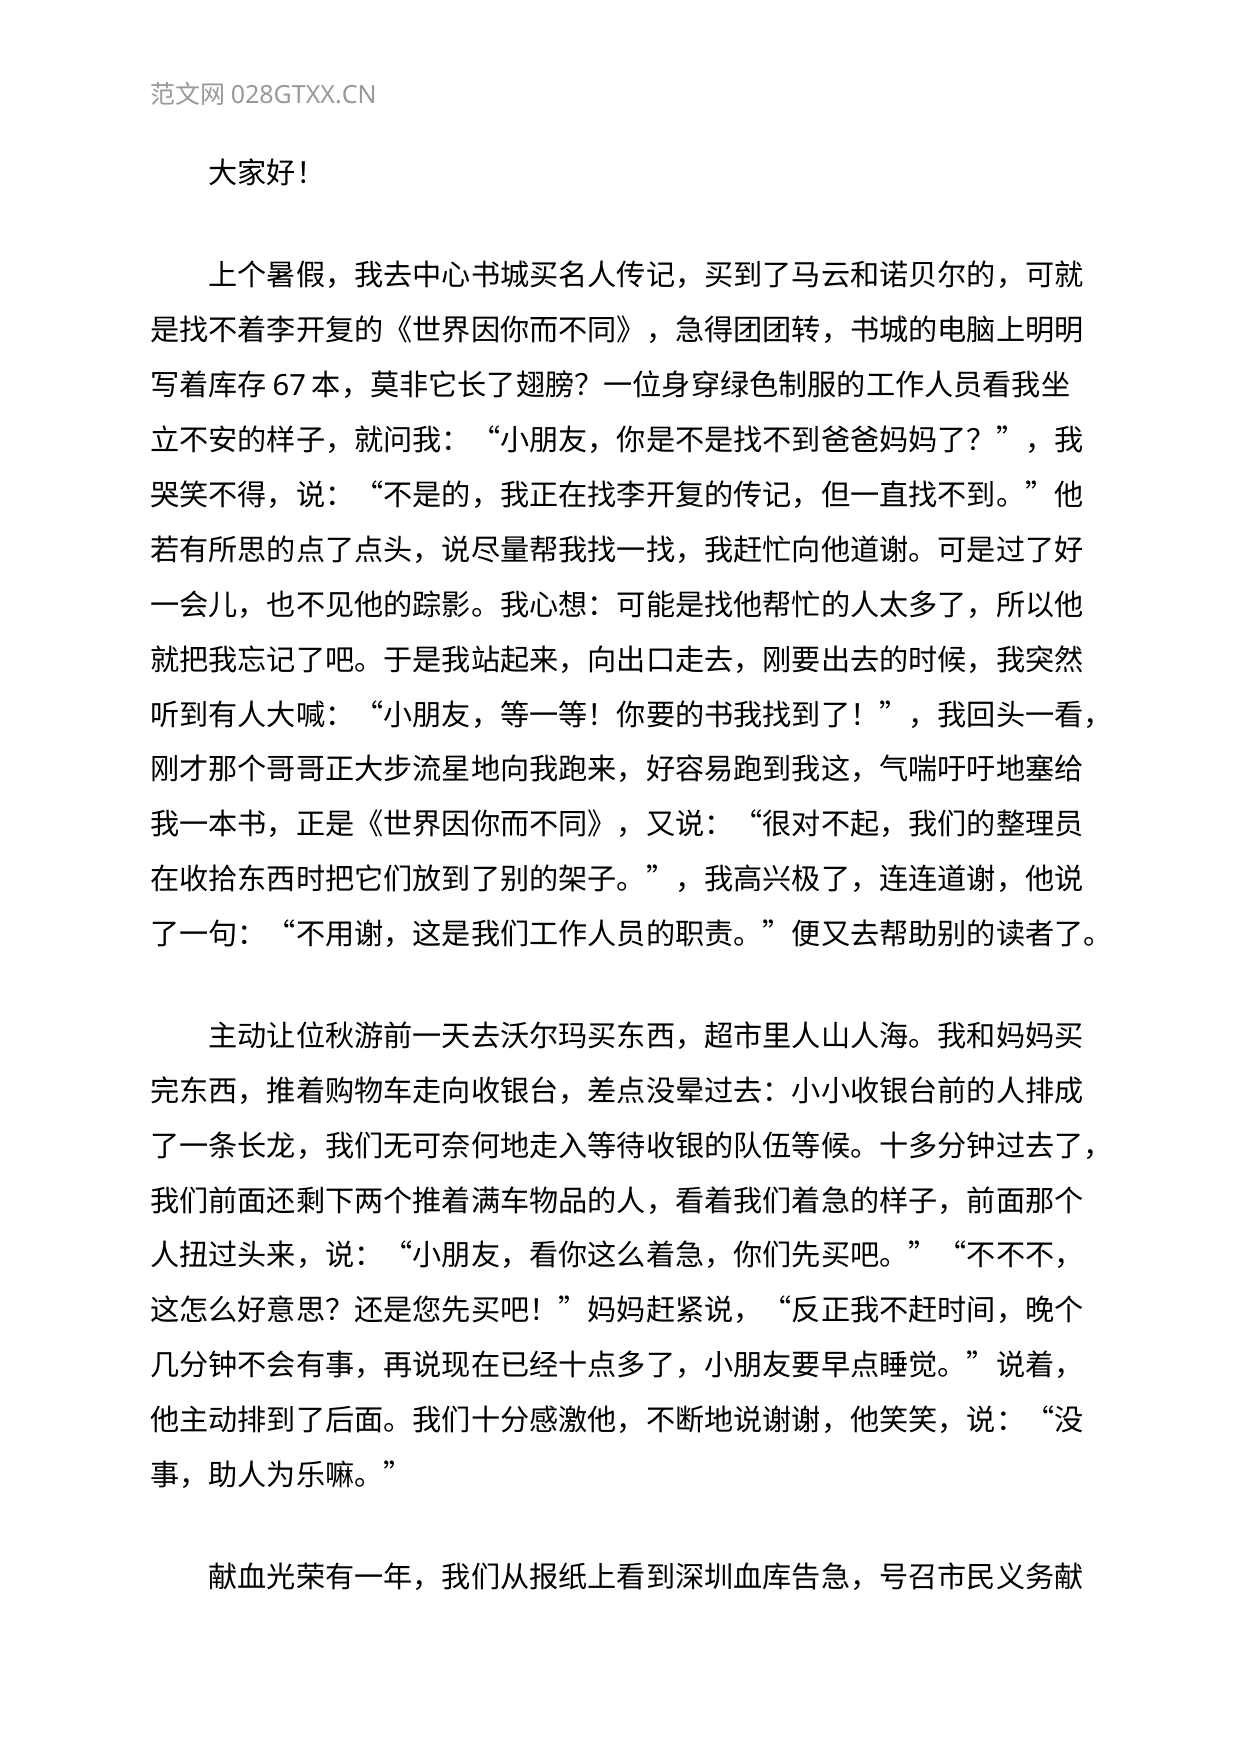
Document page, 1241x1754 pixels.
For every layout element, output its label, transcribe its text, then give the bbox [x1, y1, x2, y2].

text 上个暑假，我去中心书城买名人传记，买到了马云和诺贝尔的，可就是找不着李开复的《世界因你而不同》，急得团团转，书城的电脑上明明写着库存67本，莫非它长了翅膀？一位身穿绿色制服的工作人员看我坐立不安的样子，就问我：“小朋友，你是不是找不到爸爸妈妈了？”，我哭笑不得，说：“不是的，我正在找李开复的传记，但一直找不到。”他若有所思的点了点头，说尽量帮我找一找，我赶忙向他道谢。可是过了好一会儿，也不见他的踪影。我心想：可能是找他帮忙的人太多了，所以他就把我忘记了吧。于是我站起来，向出口走去，刚要出去的时候，我突然听到有人大喊：“小朋友，等一等！你要的书我找到了！”，我回头一看，刚才那个哥哥正大步流星地向我跑来，好容易跑到我这，气喘吁吁地塞给我一本书，正是《世界因你而不同》，又说：“很对不起，我们的整理员在收拾东西时把它们放到了别的架子。”，我高兴极了，连连道谢，他说了一句：“不用谢，这是我们工作人员的职责。”便又去帮助别的读者了。 [150, 252, 1090, 953]
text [150, 1553, 1090, 1596]
text 大家好！ [150, 150, 1090, 192]
text 主动让位秋游前一天去沃尔玛买东西，超市里人山人海。我和妈妈买完东西，推着购物车走向收银台，差点没晕过去：小小收银台前的人排成了一条长龙，我们无可奈何地走入等待收银的队伍等候。十多分钟过去了，我们前面还剩下两个推着满车物品的人，看着我们着急的样子，前面那个人扭过头来，说：“小朋友，看你这么着急，你们先买吧。”“不不不，这怎么好意思？还是您先买吧！”妈妈赶紧说，“反正我不赶时间，晚个几分钟不会有事，再说现在已经十点多了，小朋友要早点睡觉。”说着，他主动排到了后面。我们十分感激他，不断地说谢谢，他笑笑，说：“没事，助人为乐嘛。” [150, 1012, 1090, 1494]
